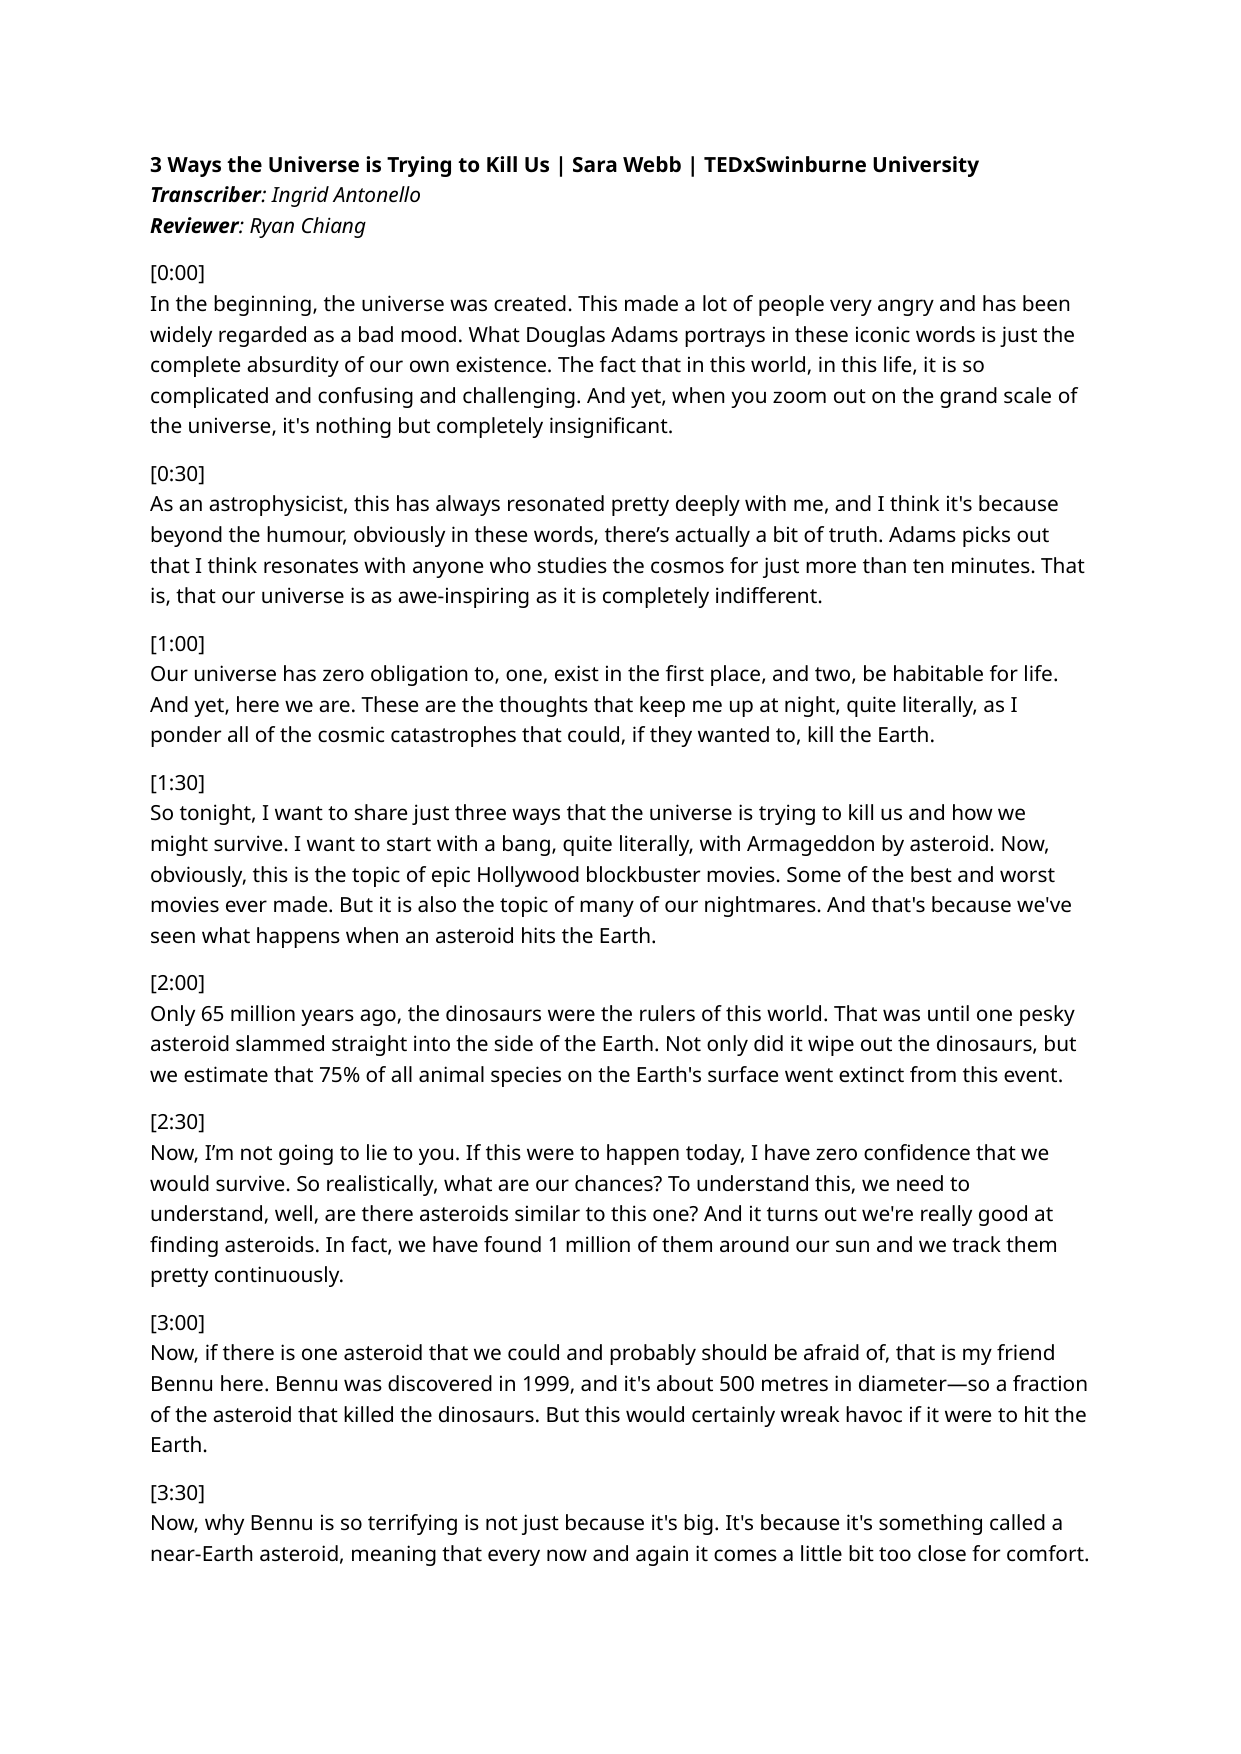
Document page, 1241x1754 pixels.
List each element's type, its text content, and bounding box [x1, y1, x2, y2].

text [2:00] Only 65 million years ago, the dinosaurs were the rulers of this world. That was until one pesky asteroid slammed straight into the side of the Earth. Not only did it wipe out the dinosaurs, but we estimate that 75% of all animal species on the Earth's surface went extinct from this event. [150, 968, 1090, 1089]
text [0:30] As an astrophysicist, this has always resonated pretty deeply with me, and I think it's because beyond the humour, obviously in these words, there’s actually a bit of truth. Adams picks out that I think resonates with anyone who studies the cosmos for just more than ten minutes. That is, that our universe is as awe-inspiring as it is completely indifferent. [150, 459, 1090, 610]
text [0:00] In the beginning, the universe was created. This made a lot of people very angry and has been widely regarded as a bad mood. What Douglas Adams portrays in these iconic words is just the complete absurdity of our own existence. The fact that in this world, in this life, it is so complicated and confusing and challenging. And yet, when you zoom out on the grand scale of the universe, it's nothing but completely insignificant. [150, 258, 1090, 440]
text [1:30] So tonight, I want to share just three ways that the universe is trying to kill us and how we might survive. I want to start with a bang, quite literally, with Armageddon by asteroid. Now, obviously, this is the topic of epic Hollywood blockbuster movies. Some of the best and worst movies ever made. But it is also the topic of many of our nightmares. And that's because we've seen what happens when an asteroid hits the Earth. [150, 768, 1090, 949]
text 3 Ways the Universe is Trying to Kill Us | Sara Webb | TEDxSwinburne University Transcriber: Ingrid Antonello Reviewer: Ryan Chiang [150, 150, 1090, 240]
text [1:00] Our universe has zero obligation to, one, exist in the first place, and two, be habitable for life. And yet, here we are. These are the thoughts that keep me up at night, quite literally, as I ponder all of the cosmic catastrophes that could, if they wanted to, kill the Earth. [150, 629, 1090, 749]
text [3:00] Now, if there is one asteroid that we could and probably should be afraid of, that is my friend Bennu here. Bennu was discovered in 1999, and it's about 500 metres in diameter—so a fraction of the asteroid that killed the dinosaurs. But this would certainly wreak havoc if it were to hit the Earth. [150, 1308, 1090, 1459]
text [2:30] Now, I’m not going to lie to you. If this were to happen today, I have zero confidence that we would survive. So realistically, what are our chances? To understand this, we need to understand, well, are there asteroids similar to this one? And it turns out we're really good at finding asteroids. In fact, we have found 1 million of them around our sun and we track them pretty continuously. [150, 1107, 1090, 1289]
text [150, 1478, 1090, 1567]
